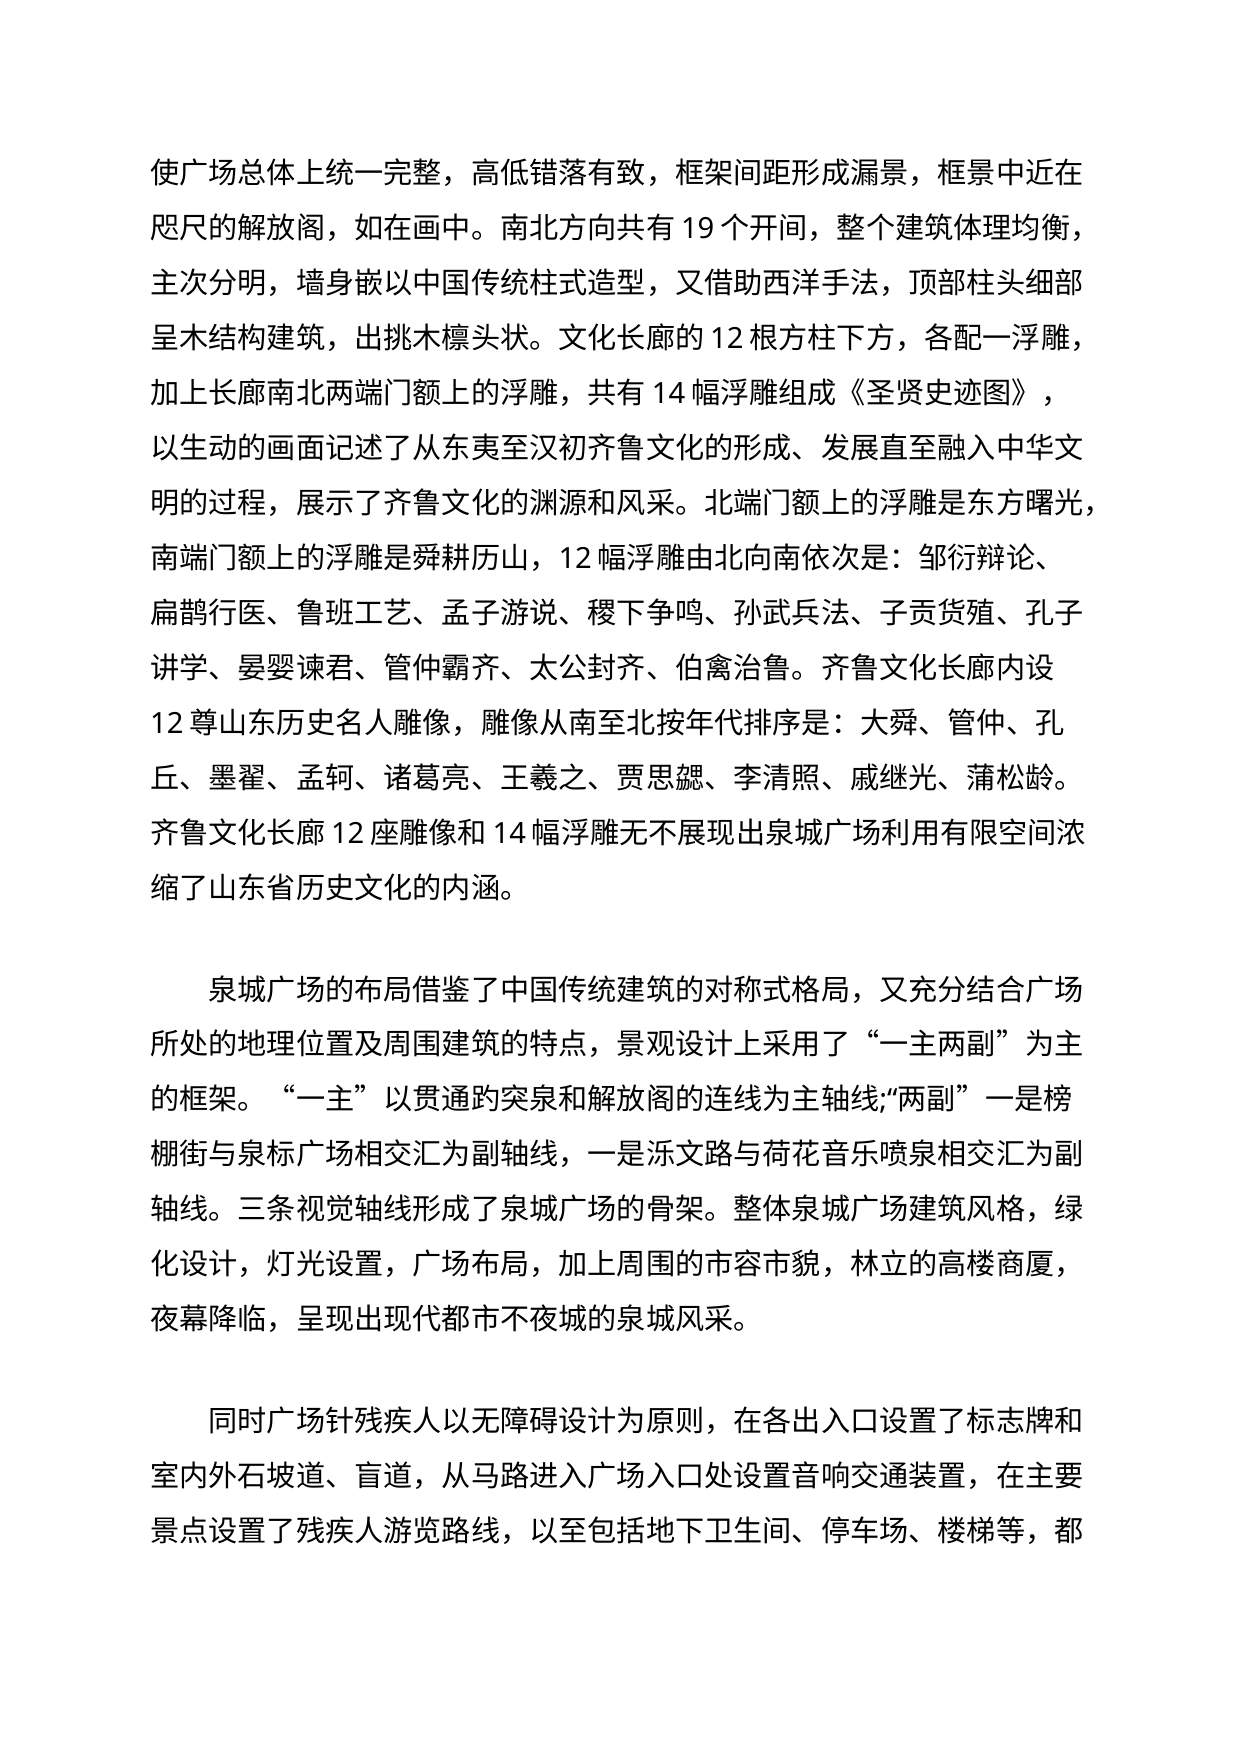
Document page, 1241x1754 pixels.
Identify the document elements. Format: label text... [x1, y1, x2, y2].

text 泉城广场的布局借鉴了中国传统建筑的对称式格局，又充分结合广场所处的地理位置及周围建筑的特点，景观设计上采用了“一主两副”为主的框架。“一主”以贯通趵突泉和解放阁的连线为主轴线;“两副”一是榜棚街与泉标广场相交汇为副轴线，一是泺文路与荷花音乐喷泉相交汇为副轴线。三条视觉轴线形成了泉城广场的骨架。整体泉城广场建筑风格，绿化设计，灯光设置，广场布局，加上周围的市容市貌，林立的高楼商厦，夜幕降临，呈现出现代都市不夜城的泉城风采。 [150, 966, 1090, 1338]
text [150, 1397, 1090, 1549]
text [150, 150, 1090, 907]
